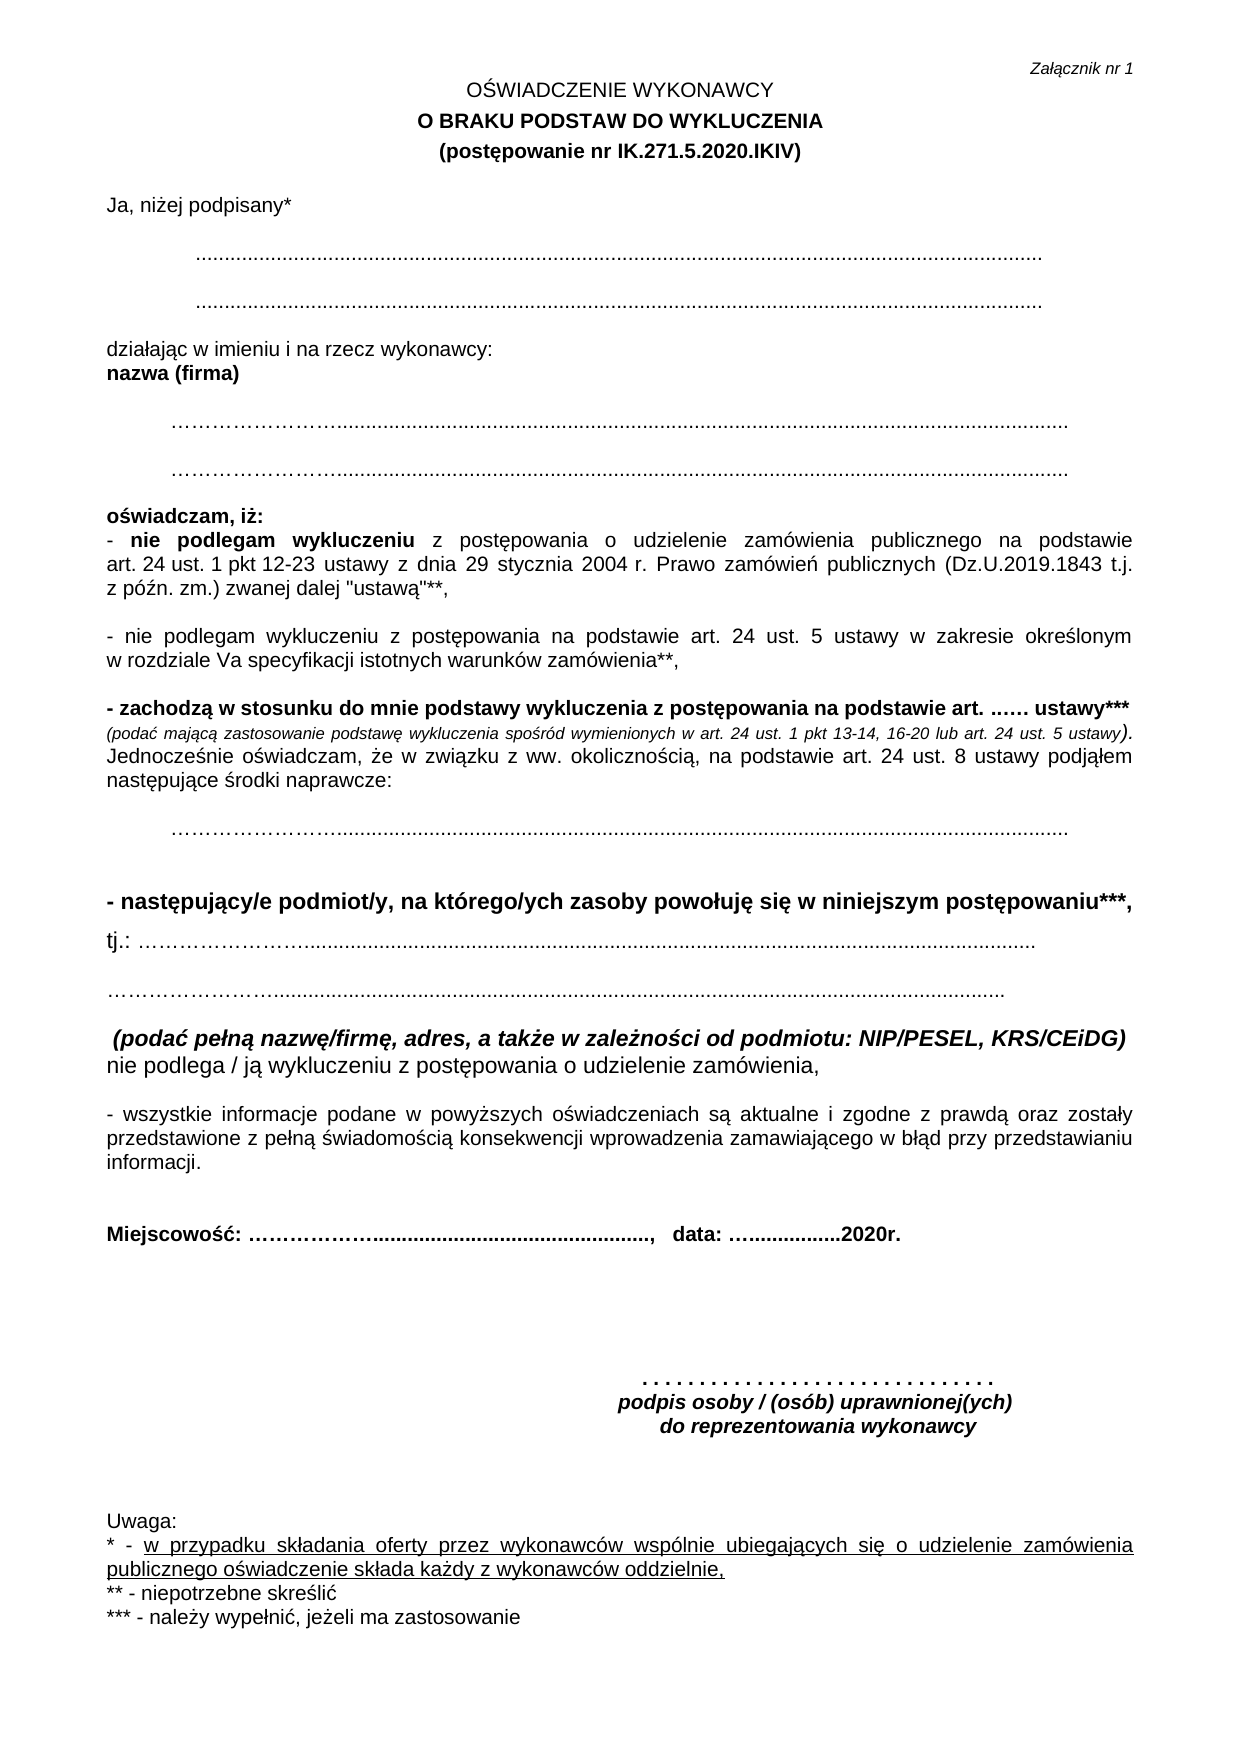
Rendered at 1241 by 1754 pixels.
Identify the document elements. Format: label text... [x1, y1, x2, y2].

text * - w przypadku składania oferty przez wykonawców wspólnie ubiegających się o udzielenie zamówienia publicznego oświadczenie składa każdy z wykonawców oddzielnie, [106, 1533, 1134, 1581]
text OŚWIADCZENIE WYKONAWCY [106, 78, 1134, 102]
text . . . . . . . . . . . . . . . . . . . . . . . . . . . . . . . [106, 1366, 1134, 1389]
text ................................................................................................................................................... [106, 241, 1134, 265]
text działając w imieniu i na rzecz wykonawcy: [106, 337, 1134, 361]
text ……………………............................................................................................................................... [106, 456, 1134, 480]
text nie podlega / ją wykluczeniu z postępowania o udzielenie zamówienia, [106, 1052, 1134, 1078]
text ……………………............................................................................................................................... [106, 408, 1134, 432]
text nazwa (firma) [106, 361, 1134, 384]
text Uwaga: [106, 1509, 1134, 1533]
text ……………………............................................................................................................................... [106, 816, 1134, 840]
text (postępowanie nr IK.271.5.2020.IKIV) [106, 139, 1134, 163]
text Miejscowość: ………………................................................, data: …................2020r. [106, 1222, 1134, 1246]
text - nie podlegam wykluczeniu z postępowania na podstawie art. 24 ust. 5 ustawy w zakresie określonym w rozdziale Va specyfikacji istotnych warunków zamówienia**, [106, 624, 1134, 672]
text do reprezentowania wykonawcy [106, 1413, 1134, 1437]
text *** - należy wypełnić, jeżeli ma zastosowanie [106, 1605, 1134, 1629]
text Ja, niżej podpisany* [106, 193, 1134, 217]
text oświadczam, iż: [106, 504, 1134, 528]
text ................................................................................................................................................... [106, 289, 1134, 313]
text - nie podlegam wykluczeniu z postępowania o udzielenie zamówienia publicznego na podstawie art. 24 ust. 1 pkt 12-23 ustawy z dnia 29 stycznia 2004 r. Prawo zamówień publicznych (Dz.U.2019.1843 t.j. z późn. zm.) zwanej dalej "ustawą"**, [106, 528, 1134, 600]
text podpis osoby / (osób) uprawnionej(ych) [106, 1389, 1134, 1413]
text O BRAKU PODSTAW DO WYKLUCZENIA [106, 108, 1134, 132]
text Załącznik nr 1 [106, 59, 1134, 78]
text - wszystkie informacje podane w powyższych oświadczeniach są aktualne i zgodne z prawdą oraz zostały przedstawione z pełną świadomością konsekwencji wprowadzenia zamawiającego w błąd przy przedstawianiu informacji. [106, 1102, 1134, 1174]
text ** - niepotrzebne skreślić [106, 1581, 1134, 1605]
text tj.: ……………………............................................................................................................................... [106, 927, 1134, 953]
text - następujący/e podmiot/y, na którego/ych zasoby powołuję się w niniejszym postępowaniu***, [106, 888, 1134, 914]
text - zachodzą w stosunku do mnie podstawy wykluczenia z postępowania na podstawie art. ..…. ustawy*** [106, 696, 1134, 720]
text ……………………............................................................................................................................... [106, 977, 1134, 1001]
text (podać pełną nazwę/firmę, adres, a także w zależności od podmiotu: NIP/PESEL, KRS/CEiDG) [106, 1025, 1134, 1052]
text (podać mającą zastosowanie podstawę wykluczenia spośród wymienionych w art. 24 ust. 1 pkt 13-14, 16-20 lub art. 24 ust. 5 ustawy). Jednocześnie oświadczam, że w związku z ww. okolicznością, na podstawie art. 24 ust. 8 ustawy podjąłem następujące środki naprawcze: [106, 720, 1134, 792]
